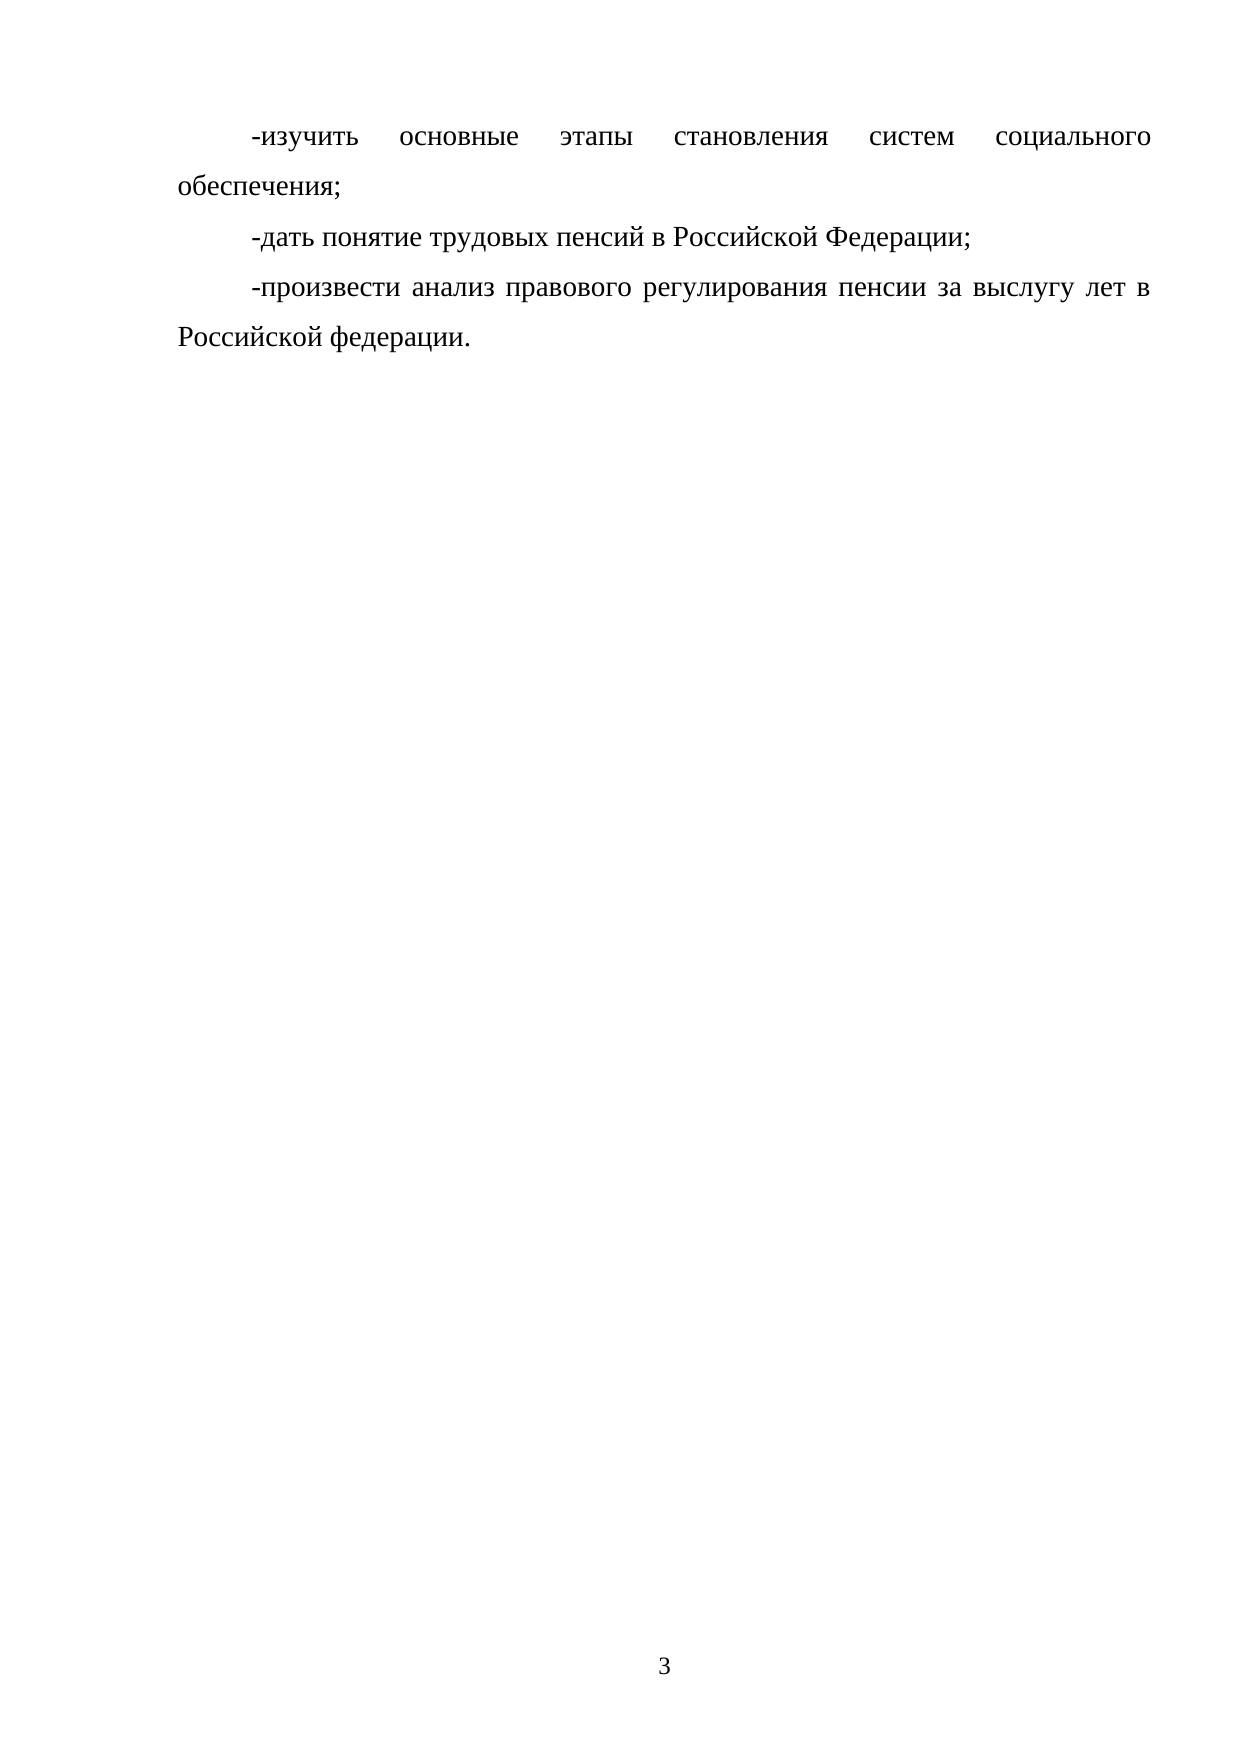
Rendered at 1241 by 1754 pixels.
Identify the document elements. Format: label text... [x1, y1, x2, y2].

text -изучить основные этапы становления систем социального обеспечения; [177, 118, 1152, 202]
text -произвести анализ правового регулирования пенсии за выслугу лет в Российской федерации. [177, 269, 1152, 353]
text -дать понятие трудовых пенсий в Российской Федерации; [177, 219, 1152, 252]
